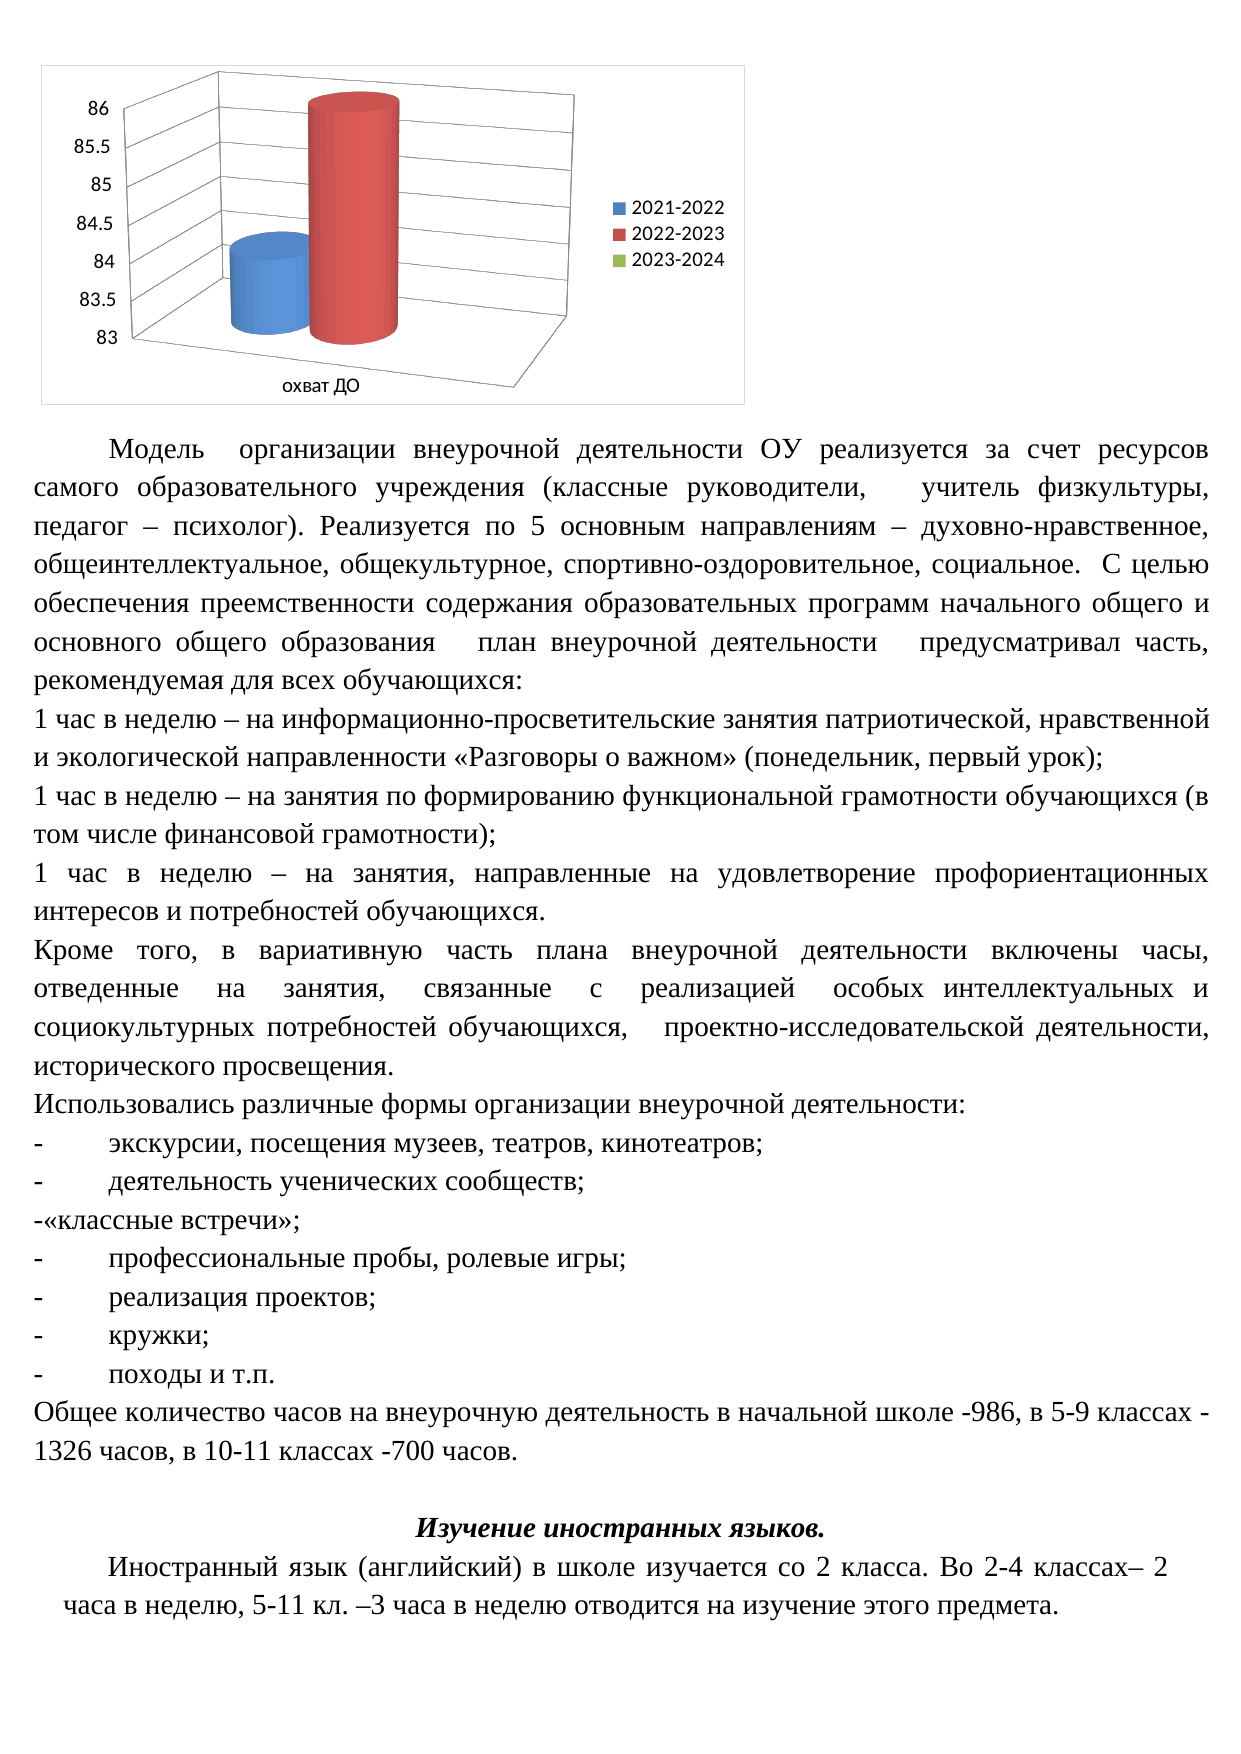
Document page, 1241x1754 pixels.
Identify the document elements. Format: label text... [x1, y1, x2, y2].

text Использовались различные формы организации внеурочной деятельности: [33, 1086, 1210, 1120]
text 1 час в неделю – на информационно-просветительские занятия патриотической, нравственной и экологической направленности «Разговоры о важном» (понедельник, первый урок); [33, 701, 1210, 773]
text Модель организации внеурочной деятельности ОУ реализуется за счет ресурсов самого образовательного учреждения (классные руководители, учитель физкультуры, педагог – психолог). Реализуется по 5 основным направлениям – духовно-нравственное, общеинтеллектуальное, общекультурное, спортивно-оздоровительное, социальное. С целью обеспечения преемственности содержания образовательных программ начального общего и основного общего образования план внеурочной деятельности предусматривал часть, рекомендуемая для всех обучающихся: [33, 431, 1210, 696]
text - кружки; [33, 1317, 1210, 1351]
text - деятельность ученических сообществ; [33, 1163, 1210, 1197]
text 1 час в неделю – на занятия по формированию функциональной грамотности обучающихся (в том числе финансовой грамотности); [33, 778, 1210, 850]
text - профессиональные пробы, ролевые игры; [33, 1240, 1210, 1274]
text Изучение иностранных языков. [33, 1510, 1210, 1544]
text 1 час в неделю – на занятия, направленные на удовлетворение профориентационных интересов и потребностей обучающихся. [33, 855, 1210, 927]
text - экскурсии, посещения музеев, театров, кинотеатров; [33, 1125, 1210, 1158]
text Иностранный язык (английский) в школе изучается со 2 класса. Во 2-4 классах– 2 часа в неделю, 5-11 кл. –3 часа в неделю отводится на изучение этого предмета. [63, 1549, 1170, 1621]
text Общее количество часов на внеурочную деятельность в начальной школе -986, в 5-9 классах -1326 часов, в 10-11 классах -700 часов. [33, 1394, 1210, 1467]
text - походы и т.п. [33, 1356, 1210, 1389]
text Кроме того, в вариативную часть плана внеурочной деятельности включены часы, отведенные на занятия, связанные с реализацией особых интеллектуальных и социокультурных потребностей обучающихся, проектно-исследовательской деятельности, исторического просвещения. [33, 932, 1210, 1081]
text - реализация проектов; [33, 1279, 1210, 1312]
text -«классные встречи»; [33, 1202, 1210, 1235]
